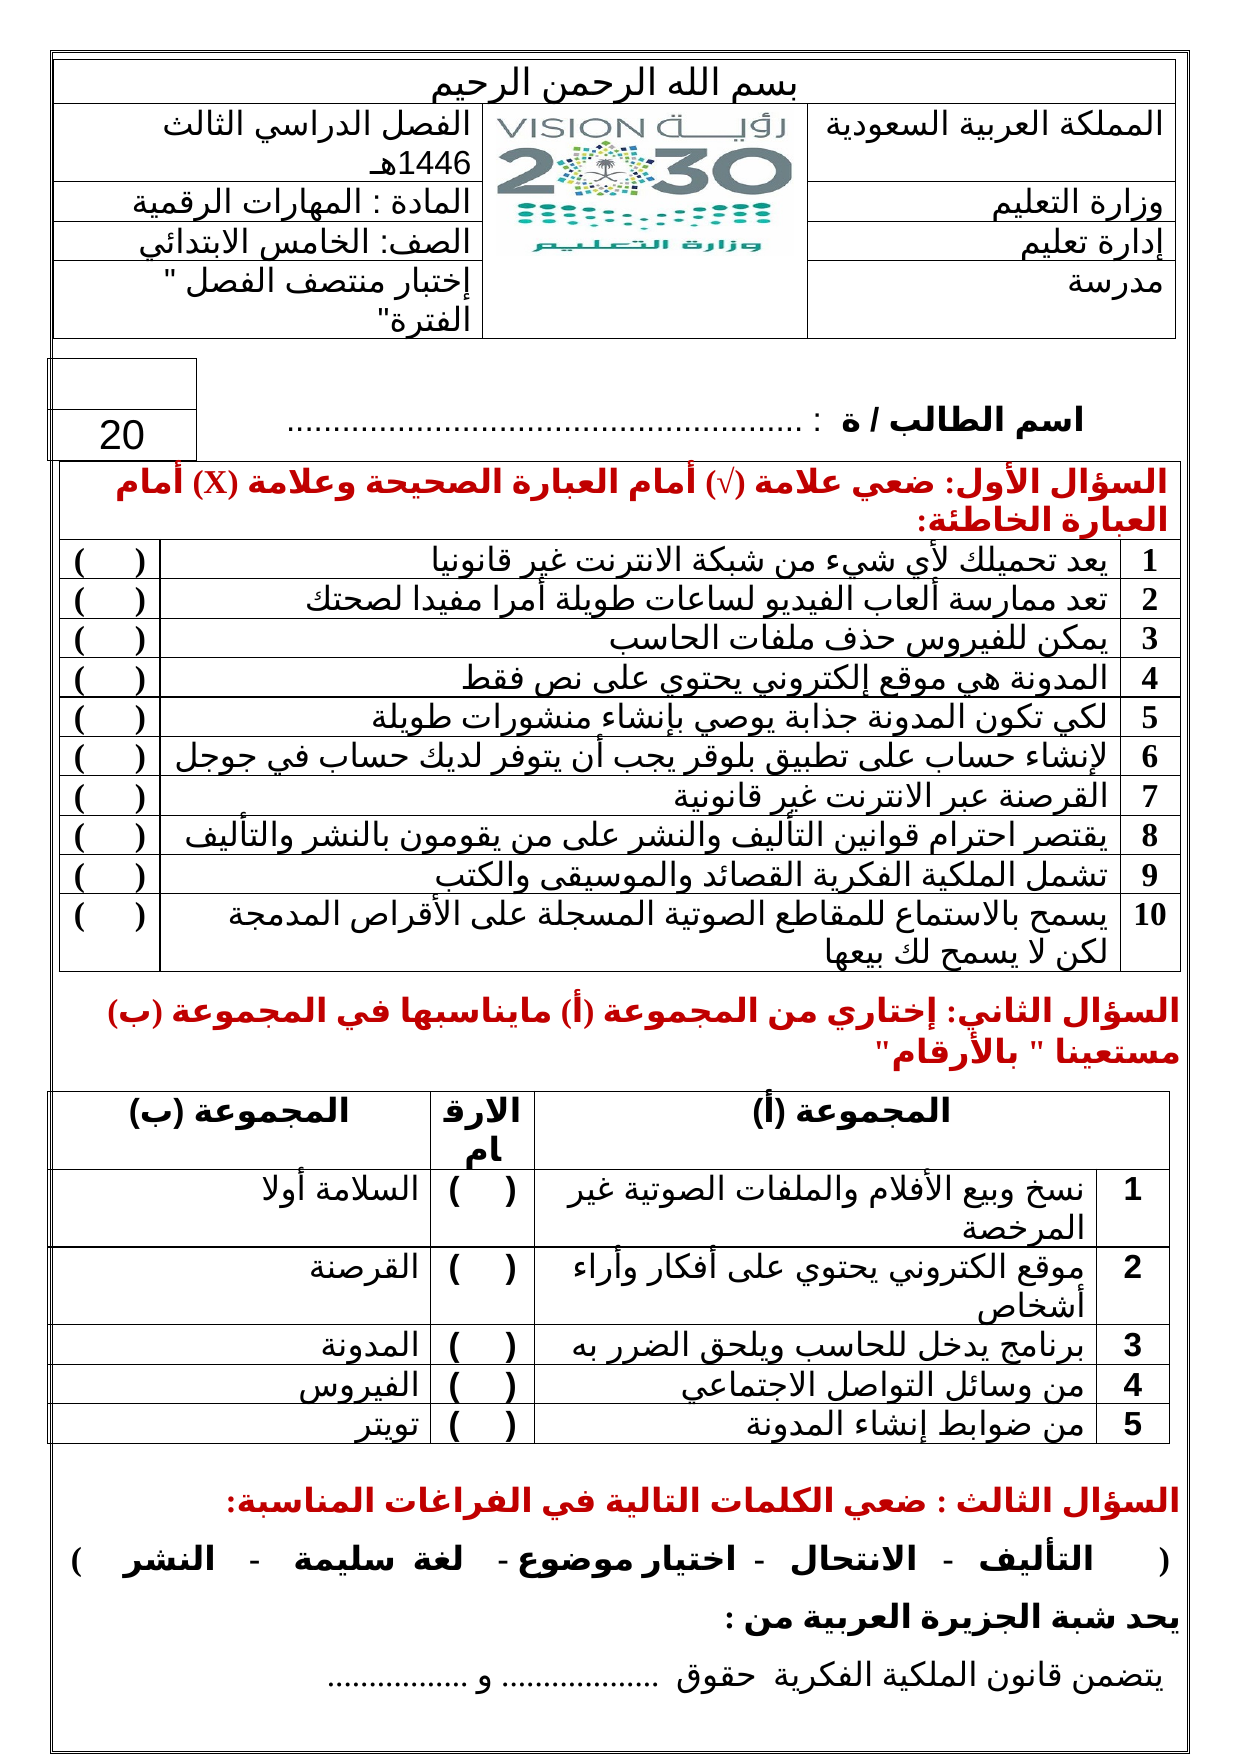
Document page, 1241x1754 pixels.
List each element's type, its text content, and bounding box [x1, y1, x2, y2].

text السؤال الثالث : ضعي الكلمات التالية في الفراغات المناسبة: [59, 1481, 1181, 1519]
table_cell الفيروس [53, 1365, 430, 1403]
table_cell القرصنة عبر الانترنت غير قانونية [161, 776, 1120, 814]
table_cell ( ) [60, 579, 159, 618]
table_cell 5 [1097, 1404, 1169, 1443]
text يحد شبة الجزيرة العربية من : [59, 1597, 1181, 1635]
table_cell ( ) [60, 540, 159, 578]
table_cell ( ) [60, 619, 159, 657]
table_cell موقع الكتروني يحتوي على أفكار وأراء أشخاص [535, 1248, 1096, 1324]
table_cell ( ) [431, 1325, 534, 1364]
table_header اسم الطالب / ة : ........................................................ [197, 358, 1174, 460]
table_cell 2 [1097, 1248, 1169, 1324]
table_cell 6 [1121, 737, 1180, 775]
table_cell يعد تحميلك لأي شيء من شبكة الانترنت غير قانونيا [161, 540, 1120, 578]
table_cell ( ) [60, 855, 159, 893]
table_cell 10 [1121, 894, 1180, 971]
table_cell ( ) [431, 1404, 534, 1443]
table_cell 2 [1121, 579, 1180, 618]
table_cell ( ) [431, 1248, 534, 1324]
text ( التأليف - الانتحال - اختيار موضوع - لغة سليمة - النشر ) [59, 1539, 1181, 1577]
table_cell السلامة أولا [53, 1170, 430, 1246]
table_cell ( ) [60, 658, 159, 696]
table_cell ( ) [431, 1365, 534, 1403]
picture [495, 106, 794, 256]
table_cell 1 [1121, 540, 1180, 578]
table_cell المدونة [53, 1325, 430, 1364]
table_cell تويتر [53, 1404, 430, 1443]
table_header السؤال الأول: ضعي علامة (√) أمام العبارة الصحيحة وعلامة (X) أمام العبارة الخاطئة: [60, 462, 1180, 539]
table_cell من ضوابط إنشاء المدونة [535, 1404, 1096, 1443]
table_cell الفصل الدراسي الثالث 1446هـ [54, 104, 482, 181]
table_cell من وسائل التواصل الاجتماعي [535, 1365, 1096, 1403]
table_cell المملكة العربية السعودية [808, 104, 1175, 181]
table_cell [483, 104, 807, 338]
table_cell يمكن للفيروس حذف ملفات الحاسب [161, 619, 1120, 657]
table_cell 4 [1097, 1365, 1169, 1403]
table_header [53, 359, 196, 409]
table_cell لكي تكون المدونة جذابة يوصي بإنشاء منشورات طويلة [161, 698, 1120, 736]
table_cell ( ) [60, 698, 159, 736]
table_cell 9 [1121, 855, 1180, 893]
table_header بسم الله الرحمن الرحيم [54, 60, 1175, 103]
table_cell ( ) [60, 776, 159, 814]
table_cell 20 [53, 410, 196, 460]
table_cell ( ) [60, 894, 159, 971]
table_header الارقام [431, 1092, 534, 1168]
table_cell المدونة هي موقع إلكتروني يحتوي على نص فقط [161, 658, 1120, 696]
table_header المجموعة (ب) [53, 1092, 430, 1168]
table_cell 7 [1121, 776, 1180, 814]
table_cell 5 [1121, 698, 1180, 736]
table_cell 4 [1121, 658, 1180, 696]
table_cell الصف: الخامس الابتدائي [54, 222, 482, 260]
table_cell 3 [1121, 619, 1180, 657]
table_cell يسمح بالاستماع للمقاطع الصوتية المسجلة على الأقراص المدمجة لكن لا يسمح لك بيعها [161, 894, 1120, 971]
table_cell إدارة تعليم [808, 222, 1175, 260]
table_cell لإنشاء حساب على تطبيق بلوقر يجب أن يتوفر لديك حساب في جوجل [161, 737, 1120, 775]
table_cell تعد ممارسة ألعاب الفيديو لساعات طويلة أمرا مفيدا لصحتك [161, 579, 1120, 618]
table_cell يقتصر احترام قوانين التأليف والنشر على من يقومون بالنشر والتأليف [161, 816, 1120, 854]
table_cell وزارة التعليم [808, 182, 1175, 221]
table_cell 3 [1097, 1325, 1169, 1364]
table_header المجموعة (أ) [535, 1092, 1169, 1168]
table_cell نسخ وبيع الأفلام والملفات الصوتية غير المرخصة [535, 1170, 1096, 1246]
table_cell مدرسة [808, 261, 1175, 338]
table_cell القرصنة [53, 1248, 430, 1324]
table_cell ( ) [60, 816, 159, 854]
table_cell إختبار منتصف الفصل " الفترة" [54, 261, 482, 338]
table_cell 8 [1121, 816, 1180, 854]
table_cell ( ) [431, 1170, 534, 1246]
table_cell ( ) [60, 737, 159, 775]
table_cell برنامج يدخل للحاسب ويلحق الضرر به [535, 1325, 1096, 1364]
text السؤال الثاني: إختاري من المجموعة (أ) مايناسبها في المجموعة (ب) مستعينا " بالأرقام" [59, 991, 1181, 1071]
table_cell 1 [1097, 1170, 1169, 1246]
table_cell تشمل الملكية الفكرية القصائد والموسيقى والكتب [161, 855, 1120, 893]
table_cell المادة : المهارات الرقمية [54, 182, 482, 221]
text يتضمن قانون الملكية الفكرية حقوق ................... و ................. [59, 1655, 1181, 1693]
